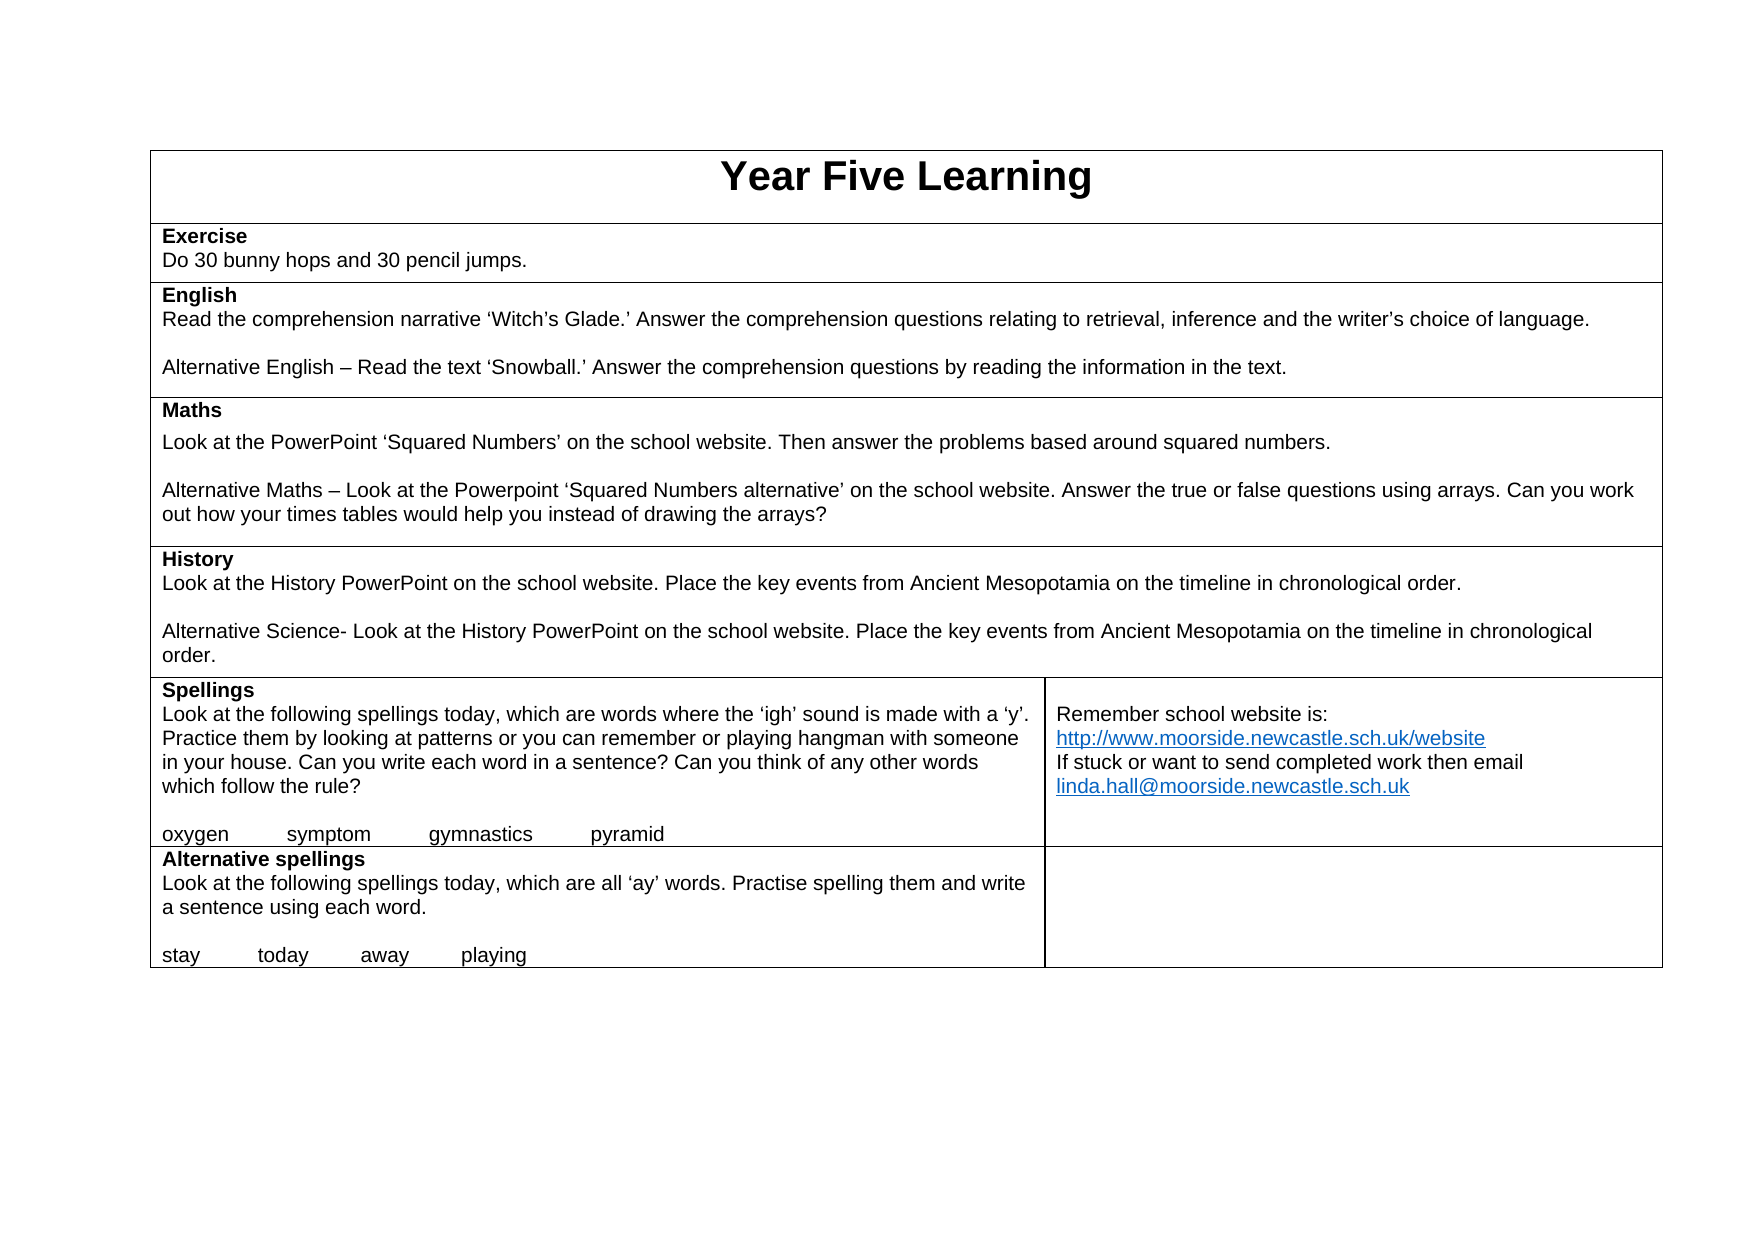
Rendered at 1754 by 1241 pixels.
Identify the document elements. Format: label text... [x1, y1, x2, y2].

table_cell History Look at the History PowerPoint on the school website. Place the key events from Ancient Mesopotamia on the timeline in chronological order. Alternative Science- Look at the History PowerPoint on the school website. Place the key events from Ancient Mesopotamia on the timeline in chronological order. [151, 547, 1662, 677]
table_cell Maths Look at the PowerPoint ‘Squared Numbers’ on the school website. Then answer the problems based around squared numbers. Alternative Maths – Look at the Powerpoint ‘Squared Numbers alternative’ on the school website. Answer the true or false questions using arrays. Can you work out how your times tables would help you instead of drawing the arrays? [151, 398, 1662, 546]
table_header Year Five Learning [151, 151, 1662, 223]
table_cell Alternative spellings Look at the following spellings today, which are all ‘ay’ words. Practise spelling them and write a sentence using each word. stay today away playing [151, 847, 1044, 967]
table_cell Spellings Look at the following spellings today, which are words where the ‘igh’ sound is made with a ‘y’. Practice them by looking at patterns or you can remember or playing hangman with someone in your house. Can you write each word in a sentence? Can you think of any other words which follow the rule? oxygen symptom gymnastics pyramid [151, 678, 1044, 846]
table_cell English Read the comprehension narrative ‘Witch’s Glade.’ Answer the comprehension questions relating to retrieval, inference and the writer’s choice of language. Alternative English – Read the text ‘Snowball.’ Answer the comprehension questions by reading the information in the text. [151, 283, 1662, 397]
table_cell [1046, 847, 1662, 967]
table_cell Remember school website is: http://www.moorside.newcastle.sch.uk/website If stuck or want to send completed work then email linda.hall@moorside.newcastle.sch.uk [1046, 678, 1662, 846]
table_cell Exercise Do 30 bunny hops and 30 pencil jumps. [151, 224, 1662, 282]
